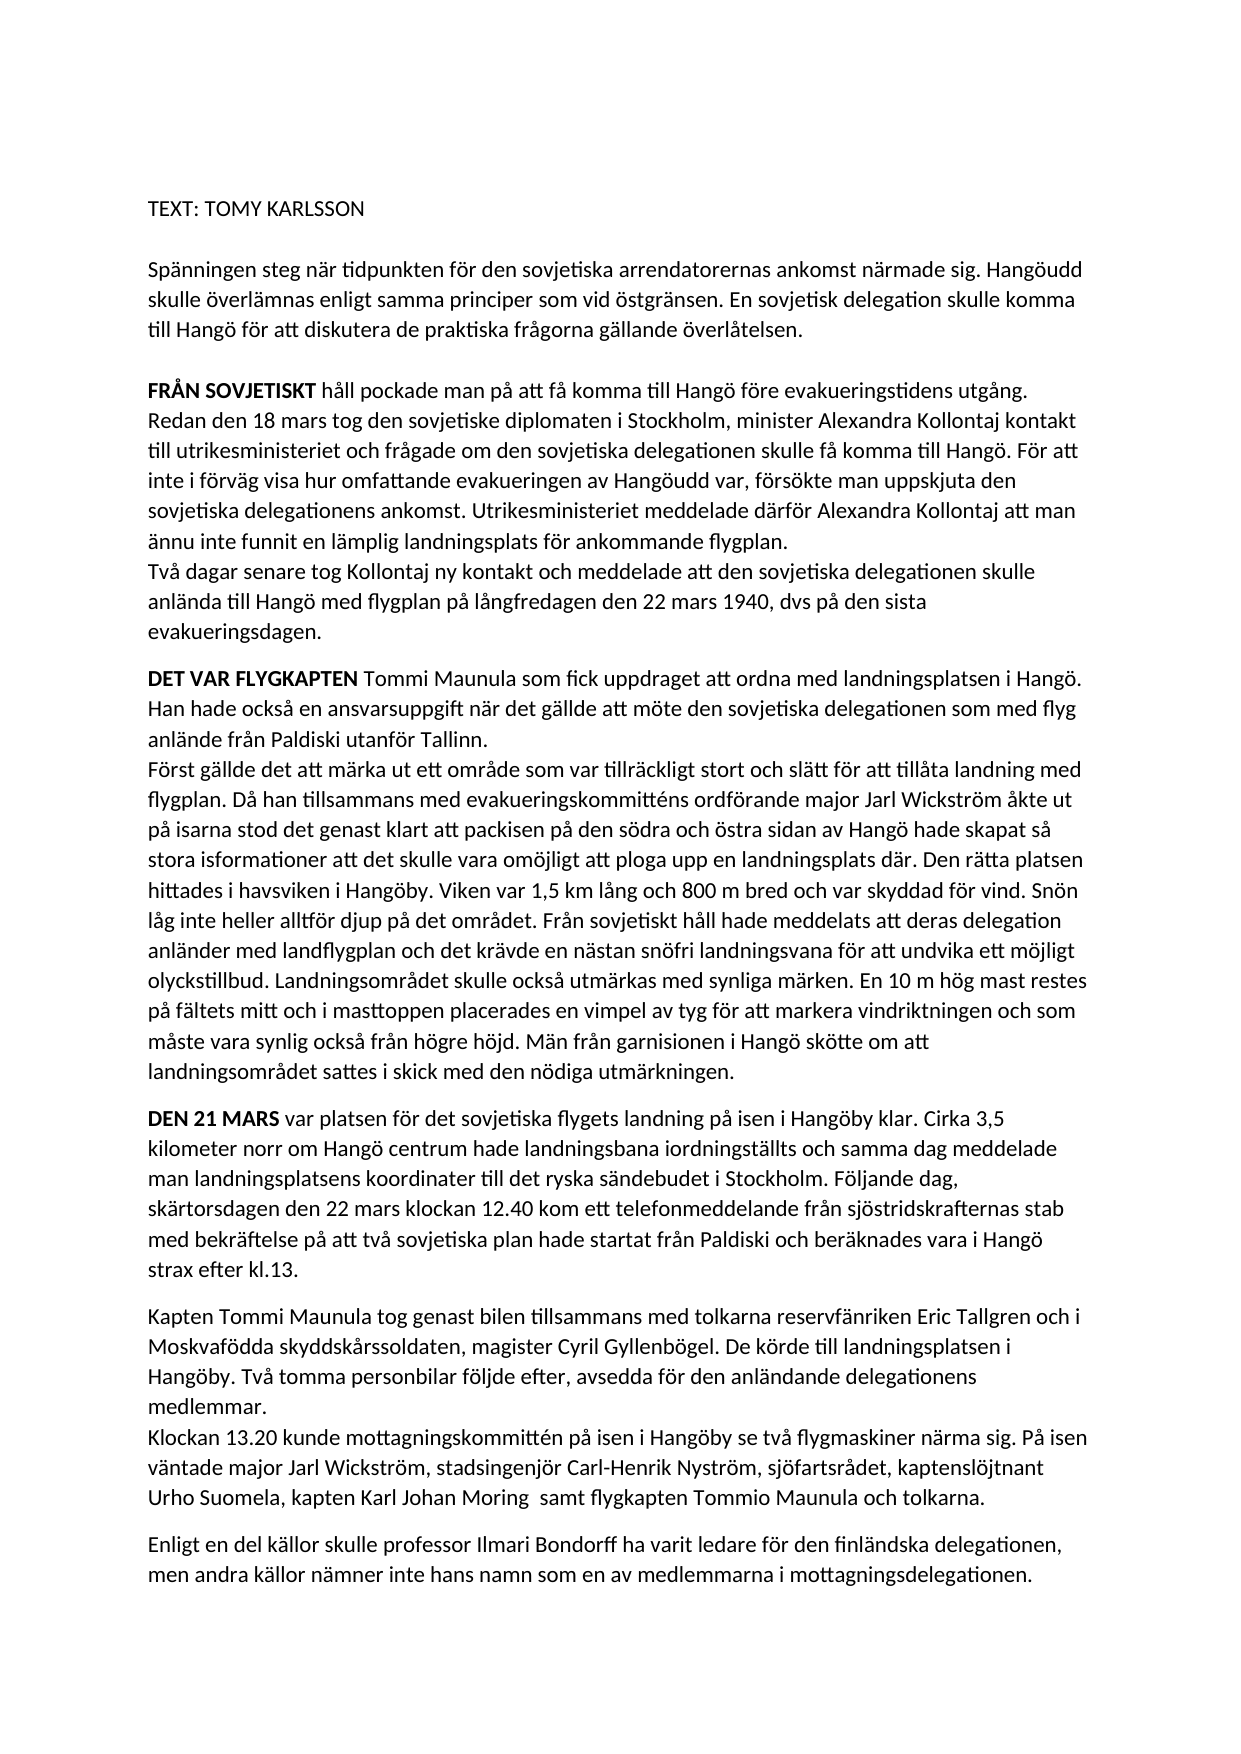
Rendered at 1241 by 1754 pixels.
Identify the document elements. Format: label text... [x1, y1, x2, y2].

text DEN 21 MARS var platsen för det sovjetiska flygets landning på isen i Hangöby klar. Cirka 3,5 kilometer norr om Hangö centrum hade landningsbana iordningställts och samma dag meddelade man landningsplatsens koordinater till det ryska sändebudet i Stockholm. Följande dag, skärtorsdagen den 22 mars klockan 12.40 kom ett telefonmeddelande från sjöstridskrafternas stab med bekräftelse på att två sovjetiska plan hade startat från Paldiski och beräknades vara i Hangö strax efter kl.13. [148, 1104, 1093, 1283]
text TEXT: TOMY KARLSSON Spänningen steg när tidpunkten för den sovjetiska arrendatorernas ankomst närmade sig. Hangöudd skulle överlämnas enligt samma principer som vid östgränsen. En sovjetisk delegation skulle komma till Hangö för att diskutera de praktiska frågorna gällande överlåtelsen. FRÅN SOVJETISKT håll pockade man på att få komma till Hangö före evakueringstidens utgång. Redan den 18 mars tog den sovjetiske diplomaten i Stockholm, minister Alexandra Kollontaj kontakt till utrikesministeriet och frågade om den sovjetiska delegationen skulle få komma till Hangö. För att inte i förväg visa hur omfattande evakueringen av Hangöudd var, försökte man uppskjuta den sovjetiska delegationens ankomst. Utrikesministeriet meddelade därför Alexandra Kollontaj att man ännu inte funnit en lämplig landningsplats för ankommande flygplan. Två dagar senare tog Kollontaj ny kontakt och meddelade att den sovjetiska delegationen skulle anlända till Hangö med flygplan på långfredagen den 22 mars 1940, dvs på den sista evakueringsdagen. [148, 194, 1093, 645]
text DET VAR FLYGKAPTEN Tommi Maunula som fick uppdraget att ordna med landningsplatsen i Hangö. Han hade också en ansvarsuppgift när det gällde att möte den sovjetiska delegationen som med flyg anlände från Paldiski utanför Tallinn. Först gällde det att märka ut ett område som var tillräckligt stort och slätt för att tillåta landning med flygplan. Då han tillsammans med evakueringskommitténs ordförande major Jarl Wickström åkte ut på isarna stod det genast klart att packisen på den södra och östra sidan av Hangö hade skapat så stora isformationer att det skulle vara omöjligt att ploga upp en landningsplats där. Den rätta platsen hittades i havsviken i Hangöby. Viken var 1,5 km lång och 800 m bred och var skyddad för vind. Snön låg inte heller alltför djup på det området. Från sovjetiskt håll hade meddelats att deras delegation anländer med landflygplan och det krävde en nästan snöfri landningsvana för att undvika ett möjligt olyckstillbud. Landningsområdet skulle också utmärkas med synliga märken. En 10 m hög mast restes på fältets mitt och i masttoppen placerades en vimpel av tyg för att markera vindriktningen och som måste vara synlig också från högre höjd. Män från garnisionen i Hangö skötte om att landningsområdet sattes i skick med den nödiga utmärkningen. [148, 664, 1093, 1085]
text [148, 1530, 1093, 1588]
text Kapten Tommi Maunula tog genast bilen tillsammans med tolkarna reservfänriken Eric Tallgren och i Moskvafödda skyddskårssoldaten, magister Cyril Gyllenbögel. De körde till landningsplatsen i Hangöby. Två tomma personbilar följde efter, avsedda för den anländande delegationens medlemmar. Klockan 13.20 kunde mottagningskommittén på isen i Hangöby se två flygmaskiner närma sig. På isen väntade major Jarl Wickström, stadsingenjör Carl-Henrik Nyström, sjöfartsrådet, kaptenslöjtnant Urho Suomela, kapten Karl Johan Moring samt flygkapten Tommio Maunula och tolkarna. [148, 1302, 1093, 1511]
